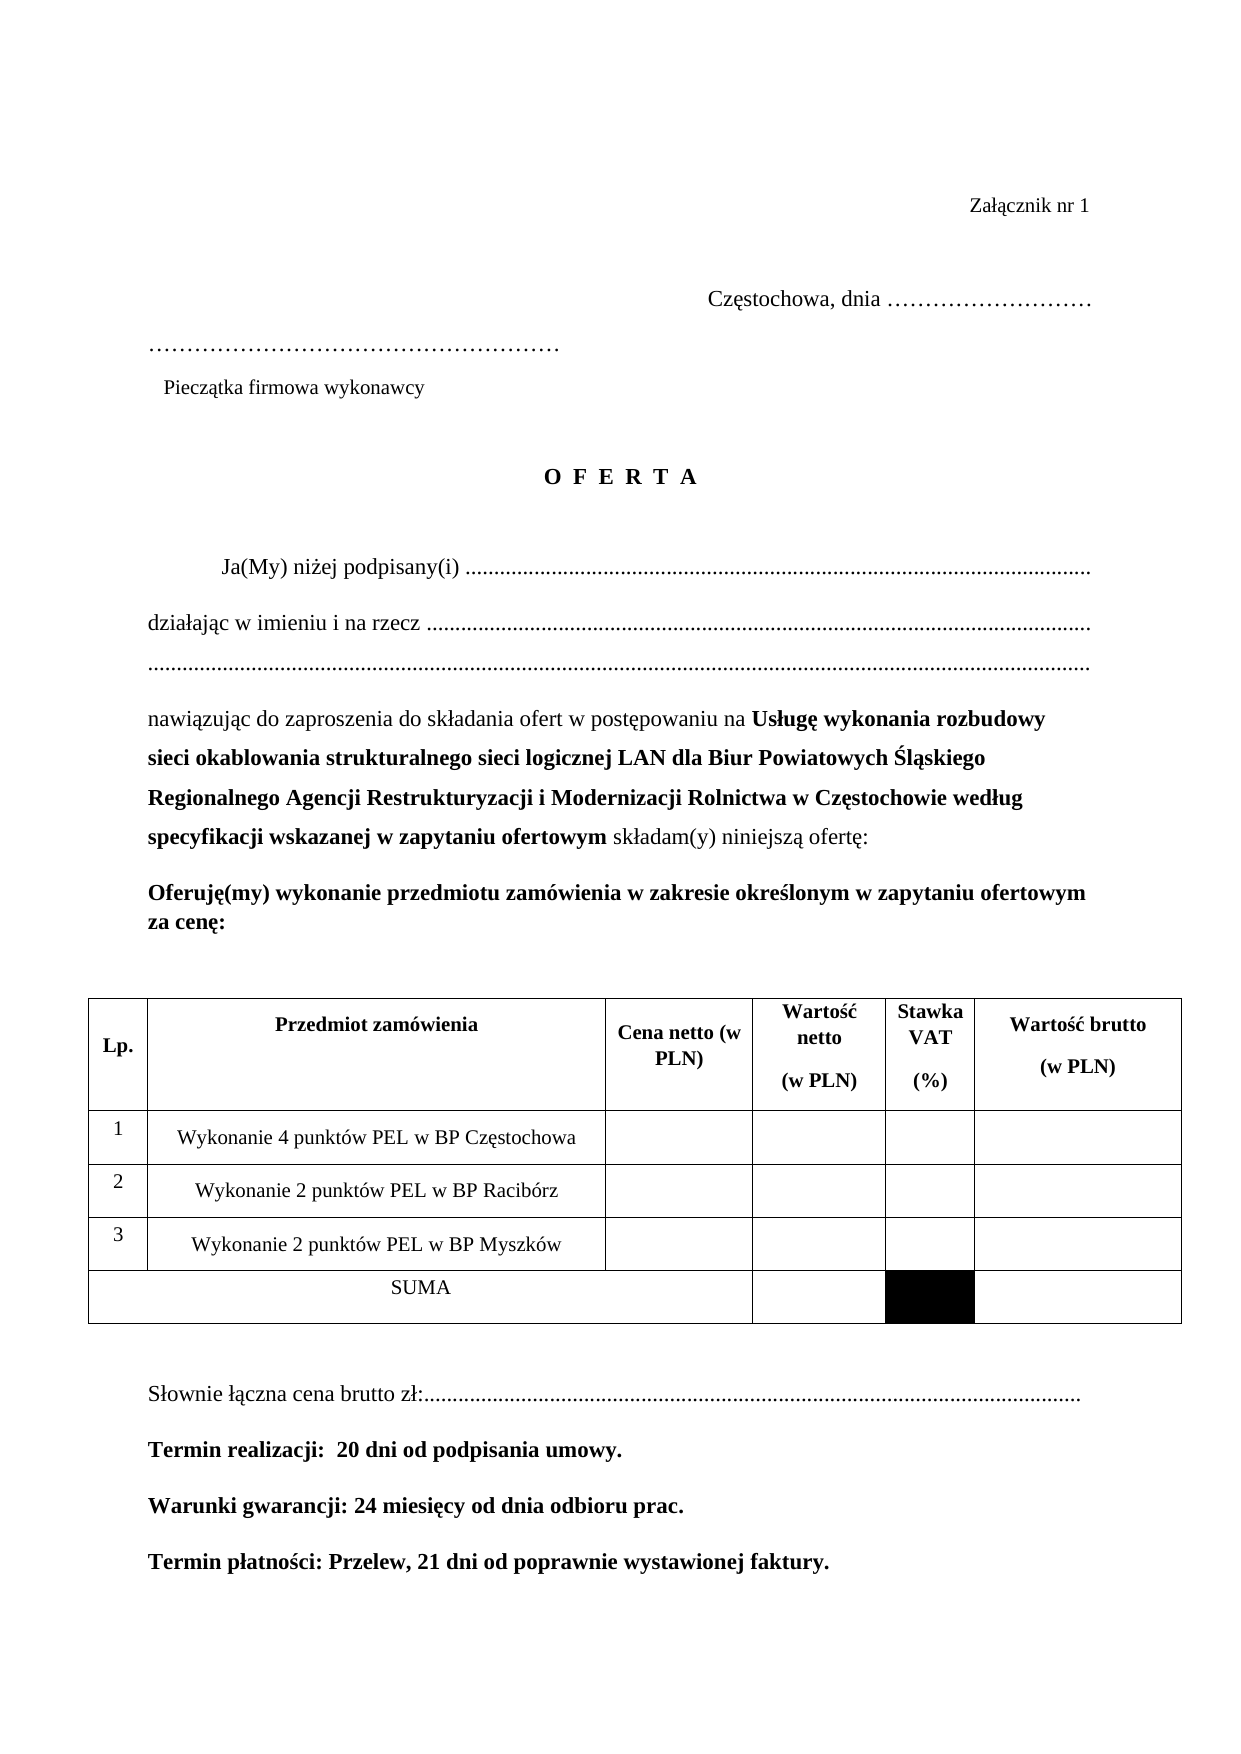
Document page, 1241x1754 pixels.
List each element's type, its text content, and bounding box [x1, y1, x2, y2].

table_header Wartość netto (w PLN) [753, 999, 885, 1110]
table_cell [753, 1165, 885, 1217]
text Warunki gwarancji: 24 miesięcy od dnia odbioru prac. [148, 1492, 1093, 1519]
table_header Lp. [89, 999, 147, 1110]
table_cell [753, 1218, 885, 1270]
table_cell [606, 1165, 752, 1217]
text Słownie łączna cena brutto zł:................................................................................................................... [148, 1380, 1093, 1406]
subtitle Załącznik nr 1 [148, 193, 1089, 217]
table_header Stawka VAT (%) [886, 999, 974, 1110]
table_cell 1 [89, 1111, 147, 1163]
table_cell [753, 1111, 885, 1163]
text O F E R T A [148, 463, 1093, 489]
table_cell [886, 1111, 974, 1163]
table_cell [975, 1111, 1181, 1163]
table_cell SUMA [89, 1271, 752, 1323]
table_header Cena netto (w PLN) [606, 999, 752, 1110]
text Ja(My) niżej podpisany(i) [148, 553, 1093, 579]
table_header Przedmiot zamówienia [148, 999, 605, 1110]
text Pieczątka firmowa wykonawcy [148, 375, 1093, 399]
table_cell [975, 1218, 1181, 1270]
table_cell [606, 1218, 752, 1270]
table_cell [886, 1165, 974, 1217]
table_header Wartość brutto (w PLN) [975, 999, 1181, 1110]
text nawiązując do zaproszenia do składania ofert w postępowaniu na Usługę wykonania rozbudowy sieci okablowania strukturalnego sieci logicznej LAN dla Biur Powiatowych Śląskiego Regionalnego Agencji Restrukturyzacji i Modernizacji Rolnictwa w Częstochowie według specyfikacji wskazanej w zapytaniu ofertowym składam(y) niniejszą ofertę: [148, 705, 1093, 849]
table_cell 2 [89, 1165, 147, 1217]
table_cell Wykonanie 2 punktów PEL w BP Racibórz [148, 1165, 605, 1217]
table_cell [753, 1271, 885, 1323]
text Termin płatności: Przelew, 21 dni od poprawnie wystawionej faktury. [148, 1548, 1093, 1575]
text działając w imieniu i na rzecz [148, 609, 1093, 675]
table_cell 3 [89, 1218, 147, 1270]
table_cell Wykonanie 2 punktów PEL w BP Myszków [148, 1218, 605, 1270]
table_cell [886, 1218, 974, 1270]
text ……………………………………………… [148, 330, 1093, 356]
text Termin realizacji: 20 dni od podpisania umowy. [148, 1436, 1093, 1462]
table_cell [975, 1165, 1181, 1217]
table_cell [975, 1271, 1181, 1323]
table_cell Wykonanie 4 punktów PEL w BP Częstochowa [148, 1111, 605, 1163]
text Częstochowa, dnia ……………………… [148, 285, 1093, 311]
text Oferuję(my) wykonanie przedmiotu zamówienia w zakresie określonym w zapytaniu ofertowym za cenę: [148, 879, 1093, 934]
table_cell [606, 1111, 752, 1163]
table_cell [886, 1271, 974, 1323]
